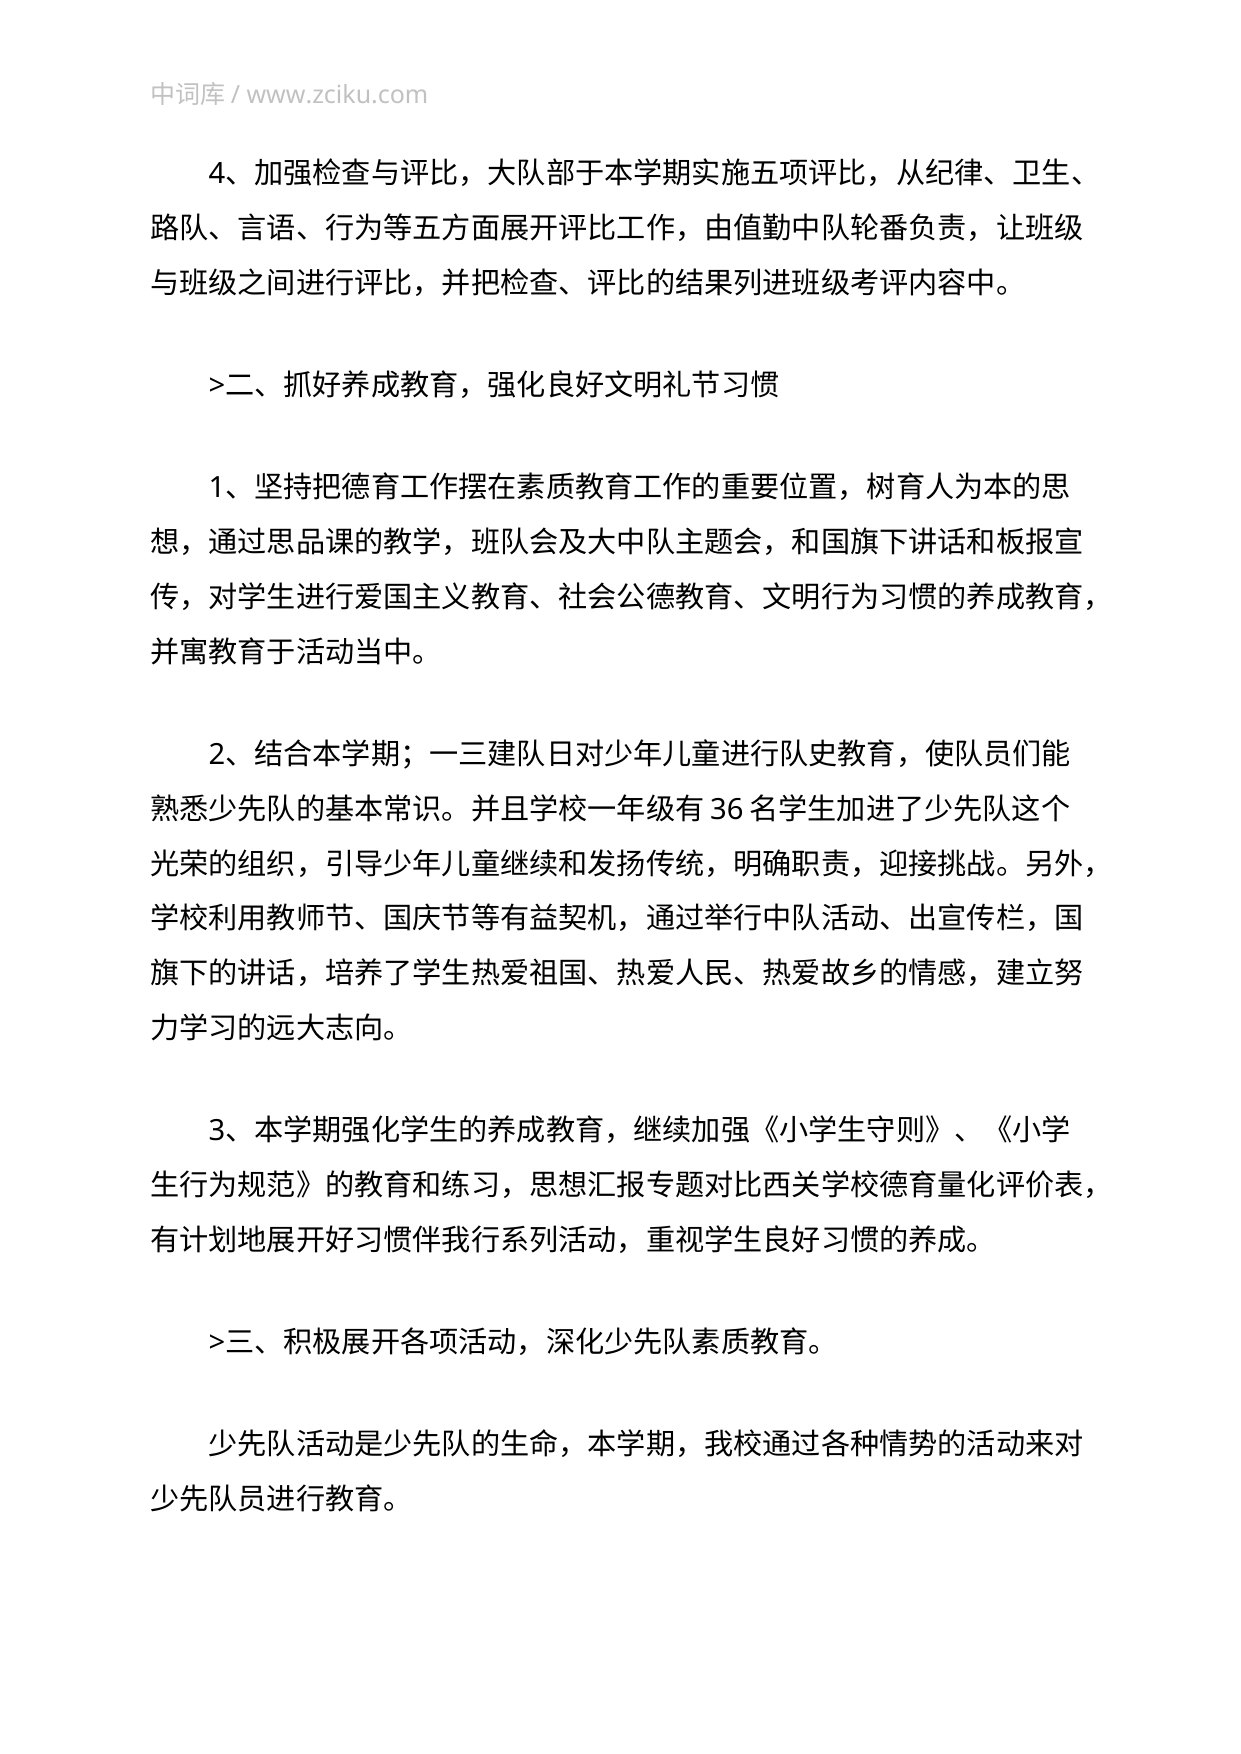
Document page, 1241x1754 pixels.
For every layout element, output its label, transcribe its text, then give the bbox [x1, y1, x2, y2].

text 1、坚持把德育工作摆在素质教育工作的重要位置，树育人为本的思想，通过思品课的教学，班队会及大中队主题会，和国旗下讲话和板报宣传，对学生进行爱国主义教育、社会公德教育、文明行为习惯的养成教育，并寓教育于活动当中。 [150, 464, 1090, 671]
text 少先队活动是少先队的生命，本学期，我校通过各种情势的活动来对少先队员进行教育。 [150, 1420, 1090, 1517]
text >三、积极展开各项活动，深化少先队素质教育。 [150, 1318, 1090, 1361]
text >二、抓好养成教育，强化良好文明礼节习惯 [150, 362, 1090, 404]
text 2、结合本学期；一三建队日对少年儿童进行队史教育，使队员们能熟悉少先队的基本常识。并且学校一年级有36名学生加进了少先队这个光荣的组织，引导少年儿童继续和发扬传统，明确职责，迎接挑战。另外，学校利用教师节、国庆节等有益契机，通过举行中队活动、出宣传栏，国旗下的讲话，培养了学生热爱祖国、热爱人民、热爱故乡的情感，建立努力学习的远大志向。 [150, 730, 1090, 1047]
text 3、本学期强化学生的养成教育，继续加强《小学生守则》、《小学生行为规范》的教育和练习，思想汇报专题对比西关学校德育量化评价表，有计划地展开好习惯伴我行系列活动，重视学生良好习惯的养成。 [150, 1107, 1090, 1259]
text 4、加强检查与评比，大队部于本学期实施五项评比，从纪律、卫生、路队、言语、行为等五方面展开评比工作，由值勤中队轮番负责，让班级与班级之间进行评比，并把检查、评比的结果列进班级考评内容中。 [150, 150, 1090, 302]
